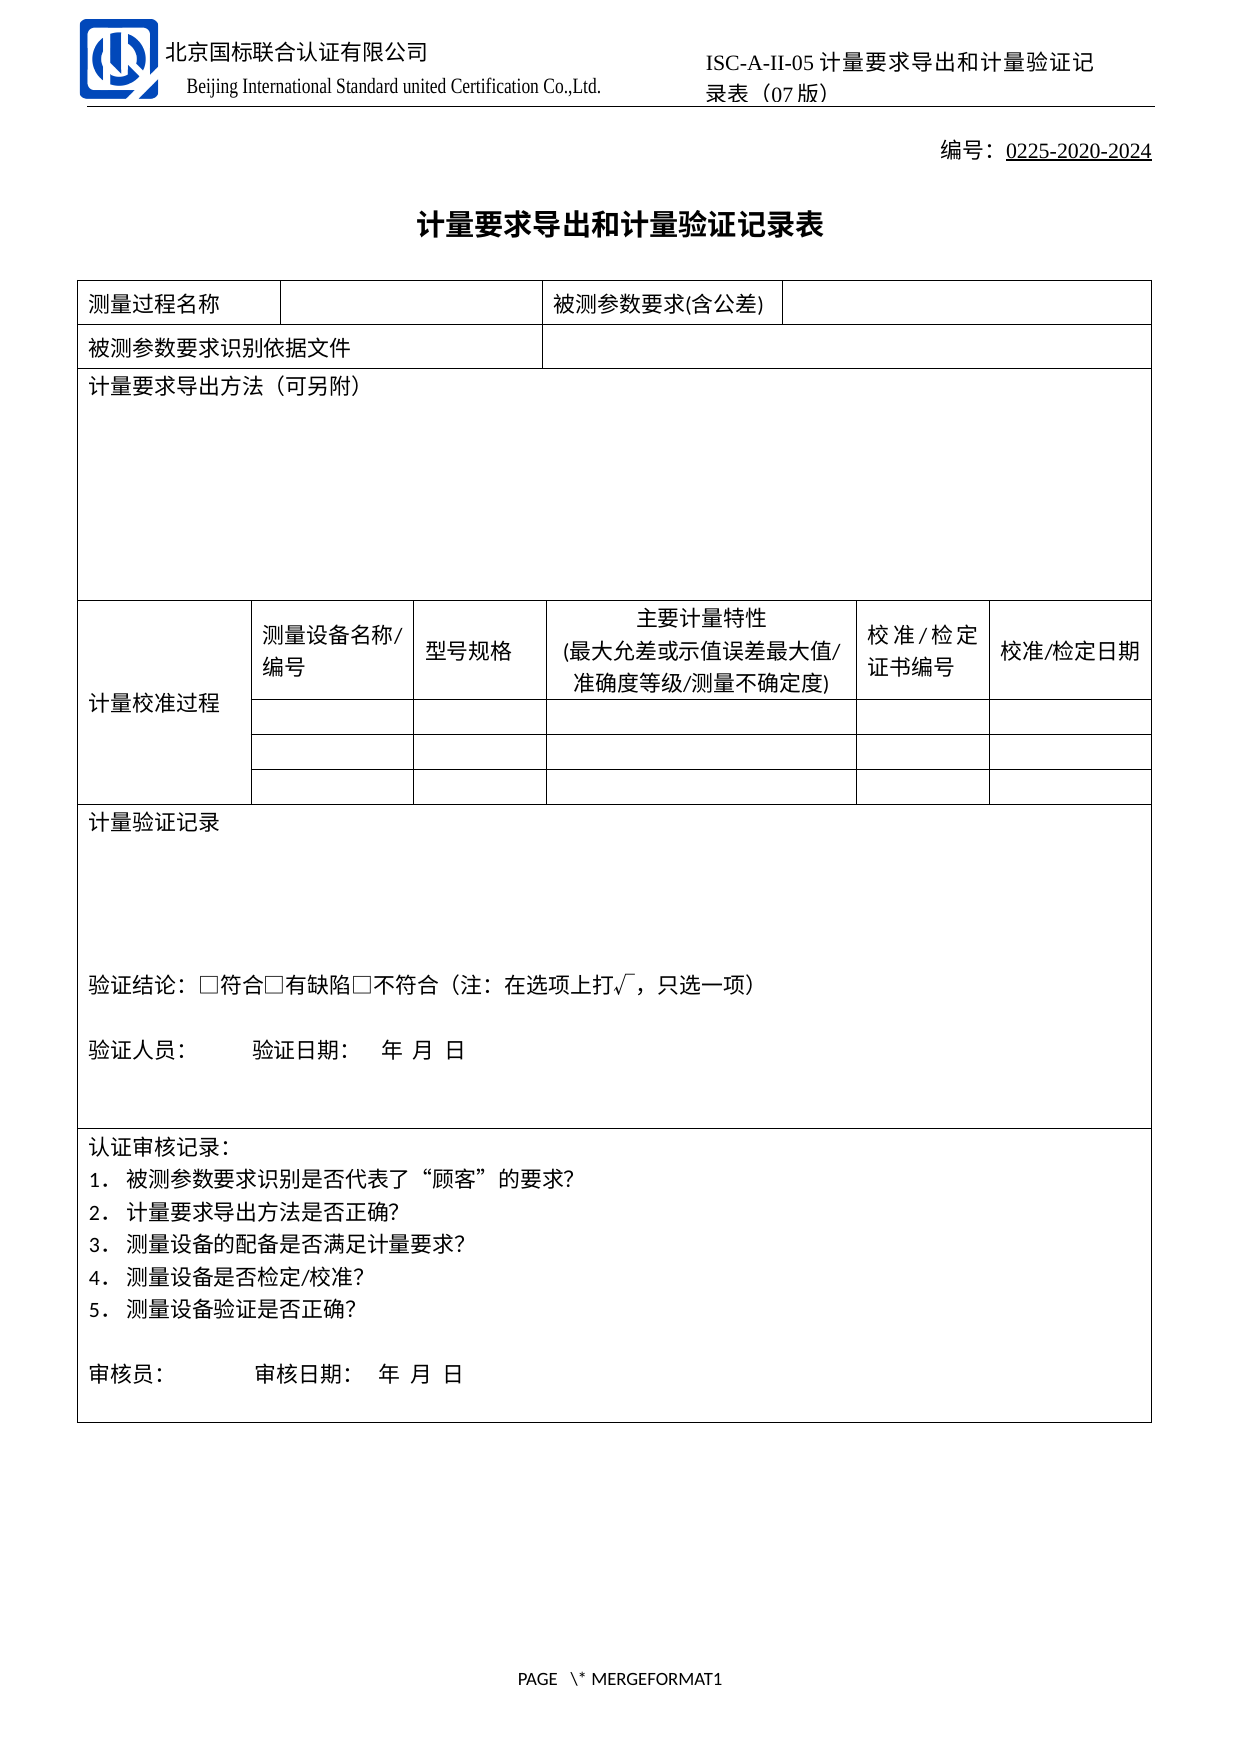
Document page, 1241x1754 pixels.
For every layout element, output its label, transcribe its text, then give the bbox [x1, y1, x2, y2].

table_cell [990, 770, 1151, 804]
table_cell [547, 770, 856, 804]
table_cell 校准/检定证书编号 [857, 601, 989, 698]
table_header [281, 281, 542, 324]
table_cell [547, 735, 856, 769]
table_header [783, 281, 1151, 324]
table_cell [857, 735, 989, 769]
table_cell 测量设备名称/编号 [252, 601, 413, 698]
table_cell 校准/检定日期 [990, 601, 1151, 698]
table_cell 计量要求导出方法（可另附） [78, 369, 1151, 600]
table_cell 计量验证记录 验证结论：□符合□有缺陷□不符合（注：在选项上打√，只选一项） 验证人员： 验证日期： 年 月 日 [78, 805, 1151, 1128]
table_header 被测参数要求(含公差) [543, 281, 782, 324]
table_cell [252, 770, 413, 804]
table_header 测量过程名称 [78, 281, 280, 324]
table_cell [857, 770, 989, 804]
table_cell 认证审核记录： 被测参数要求识别是否代表了“顾客”的要求？ 计量要求导出方法是否正确？ 测量设备的配备是否满足计量要求？ 测量设备是否检定/校准？ 测量设备验证是否正确？ 审核员： 审核日期： 年 月 日 [78, 1129, 1151, 1422]
text 编号：0225-2020-2024 [89, 132, 1152, 165]
table_cell [252, 700, 413, 733]
table_cell [990, 700, 1151, 733]
table_cell [547, 700, 856, 733]
picture [79, 19, 159, 99]
table_cell [414, 735, 546, 769]
table_cell [414, 700, 546, 733]
table_cell 型号规格 [414, 601, 546, 698]
table_cell [543, 325, 1151, 368]
table_cell 被测参数要求识别依据文件 [78, 325, 542, 368]
table_cell [857, 700, 989, 733]
table_cell [990, 735, 1151, 769]
text 计量要求导出和计量验证记录表 [89, 190, 1152, 255]
table_cell [414, 770, 546, 804]
table_cell 主要计量特性 (最大允差或示值误差最大值/准确度等级/测量不确定度) [547, 601, 856, 698]
table_cell [252, 735, 413, 769]
table_cell 计量校准过程 [78, 601, 251, 804]
